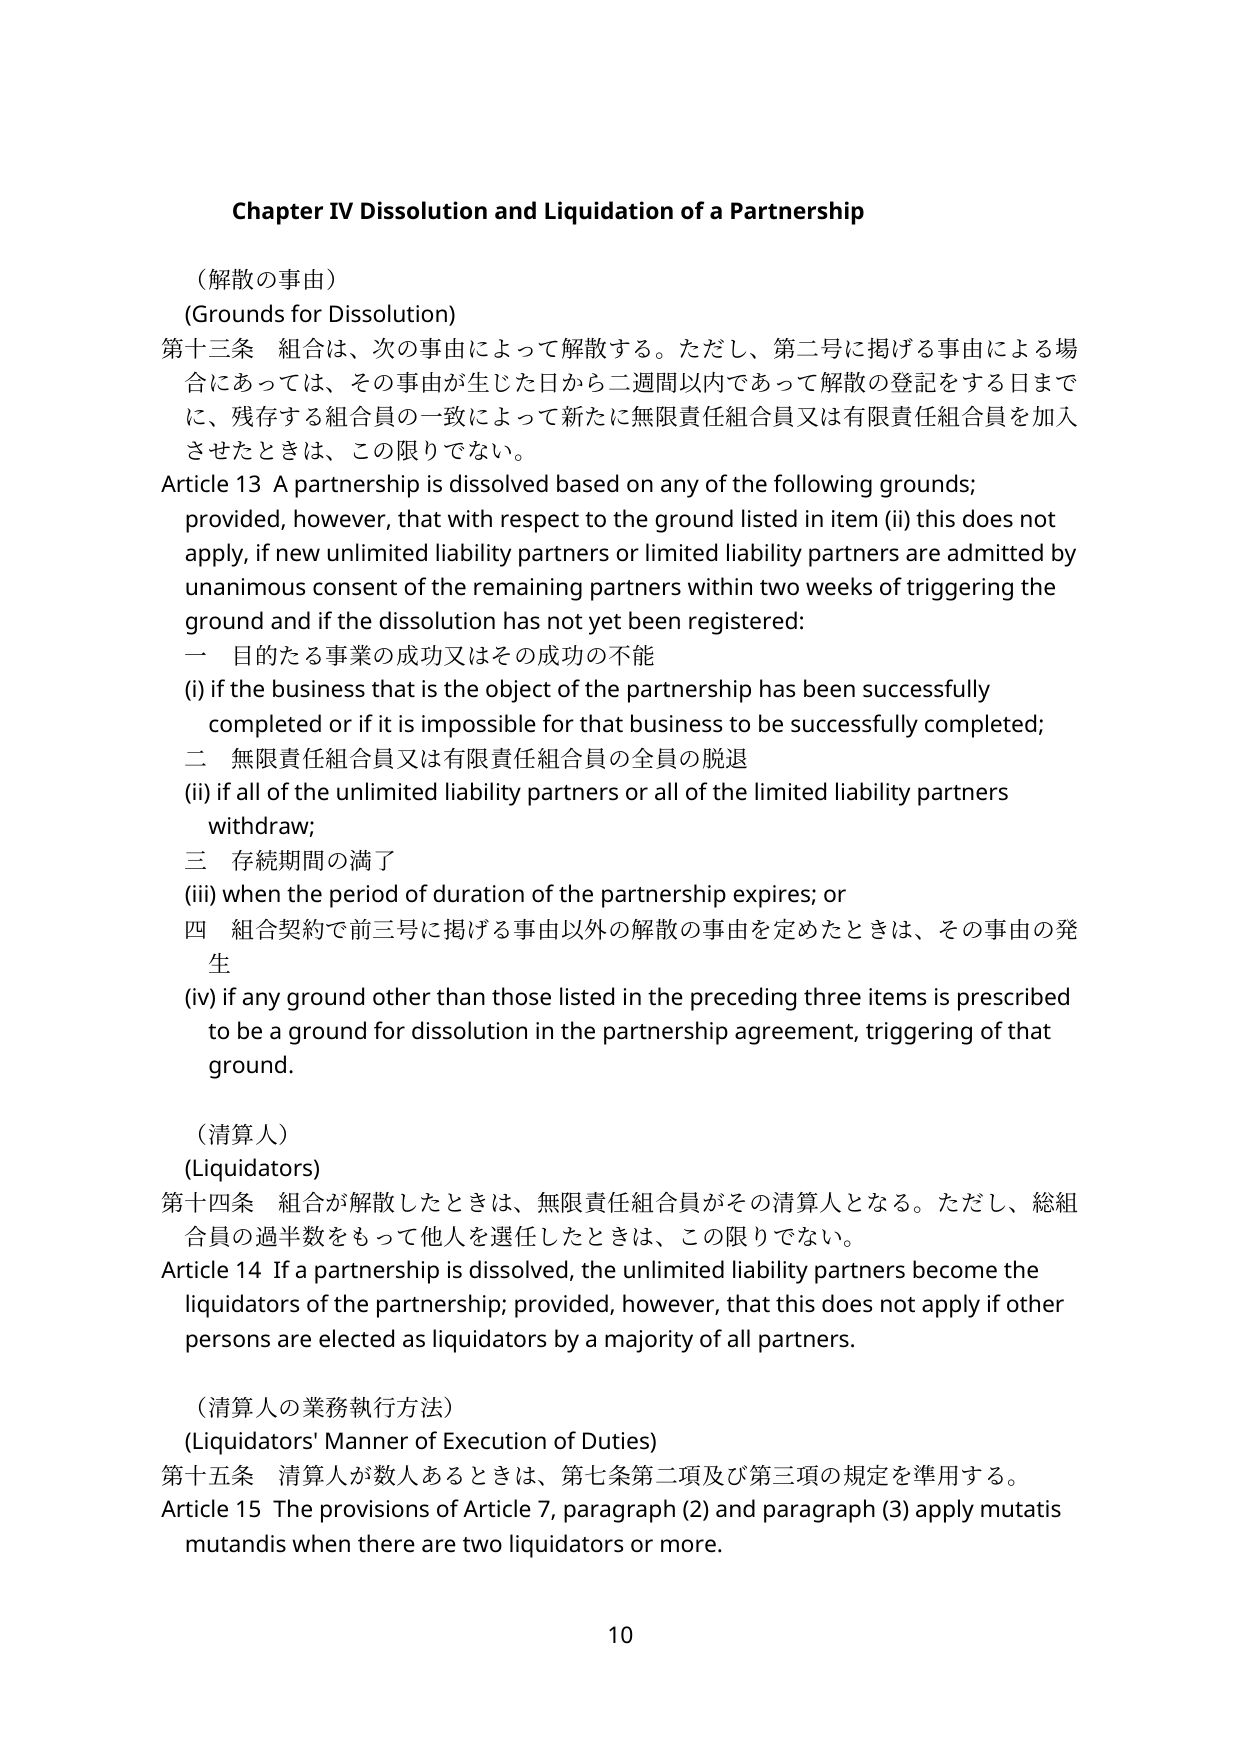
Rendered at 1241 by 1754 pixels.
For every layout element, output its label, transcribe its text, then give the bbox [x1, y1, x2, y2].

text 四 組合契約で前三号に掲げる事由以外の解散の事由を定めたときは、その事由の発生 [184, 911, 1079, 979]
text (iv) if any ground other than those listed in the preceding three items is prescribed to be a ground for dissolution in the partnership agreement, triggering of that ground. [184, 979, 1079, 1082]
text (ii) if all of the unlimited liability partners or all of the limited liability partners withdraw; [184, 774, 1079, 843]
text 第十五条 清算人が数人あるときは、第七条第二項及び第三項の規定を準用する。 [161, 1458, 1079, 1492]
text 第十三条 組合は、次の事由によって解散する。ただし、第二号に掲げる事由による場合にあっては、その事由が生じた日から二週間以内であって解散の登記をする日までに、残存する組合員の一致によって新たに無限責任組合員又は有限責任組合員を加入させたときは、この限りでない。 [161, 330, 1079, 467]
text (Grounds for Dissolution) [184, 296, 1079, 330]
text (i) if the business that is the object of the partnership has been successfully completed or if it is impossible for that business to be successfully completed; [184, 672, 1079, 740]
text （解散の事由） [184, 262, 1079, 296]
text 第十四条 組合が解散したときは、無限責任組合員がその清算人となる。ただし、総組合員の過半数をもって他人を選任したときは、この限りでない。 [161, 1184, 1079, 1253]
text （清算人の業務執行方法） [184, 1389, 1079, 1424]
text (Liquidators' Manner of Execution of Duties) [184, 1424, 1079, 1458]
text 三 存続期間の満了 [184, 843, 1079, 877]
text Article 14 If a partnership is dissolved, the unlimited liability partners become the liquidators of the partnership; provided, however, that this does not apply if other persons are elected as liquidators by a majority of all partners. [161, 1253, 1079, 1355]
text Article 15 The provisions of Article 7, paragraph (2) and paragraph (3) apply mutatis mutandis when there are two liquidators or more. [161, 1492, 1079, 1560]
text （清算人） [184, 1116, 1079, 1150]
text (iii) when the period of duration of the partnership expires; or [184, 877, 1079, 911]
text 二 無限責任組合員又は有限責任組合員の全員の脱退 [184, 740, 1079, 774]
text Chapter IV Dissolution and Liquidation of a Partnership [230, 194, 1079, 228]
text (Liquidators) [184, 1150, 1079, 1184]
text 一 目的たる事業の成功又はその成功の不能 [184, 638, 1079, 672]
text Article 13 A partnership is dissolved based on any of the following grounds; provided, however, that with respect to the ground listed in item (ii) this does not apply, if new unlimited liability partners or limited liability partners are admitted by unanimous consent of the remaining partners within two weeks of triggering the ground and if the dissolution has not yet been registered: [161, 467, 1079, 638]
